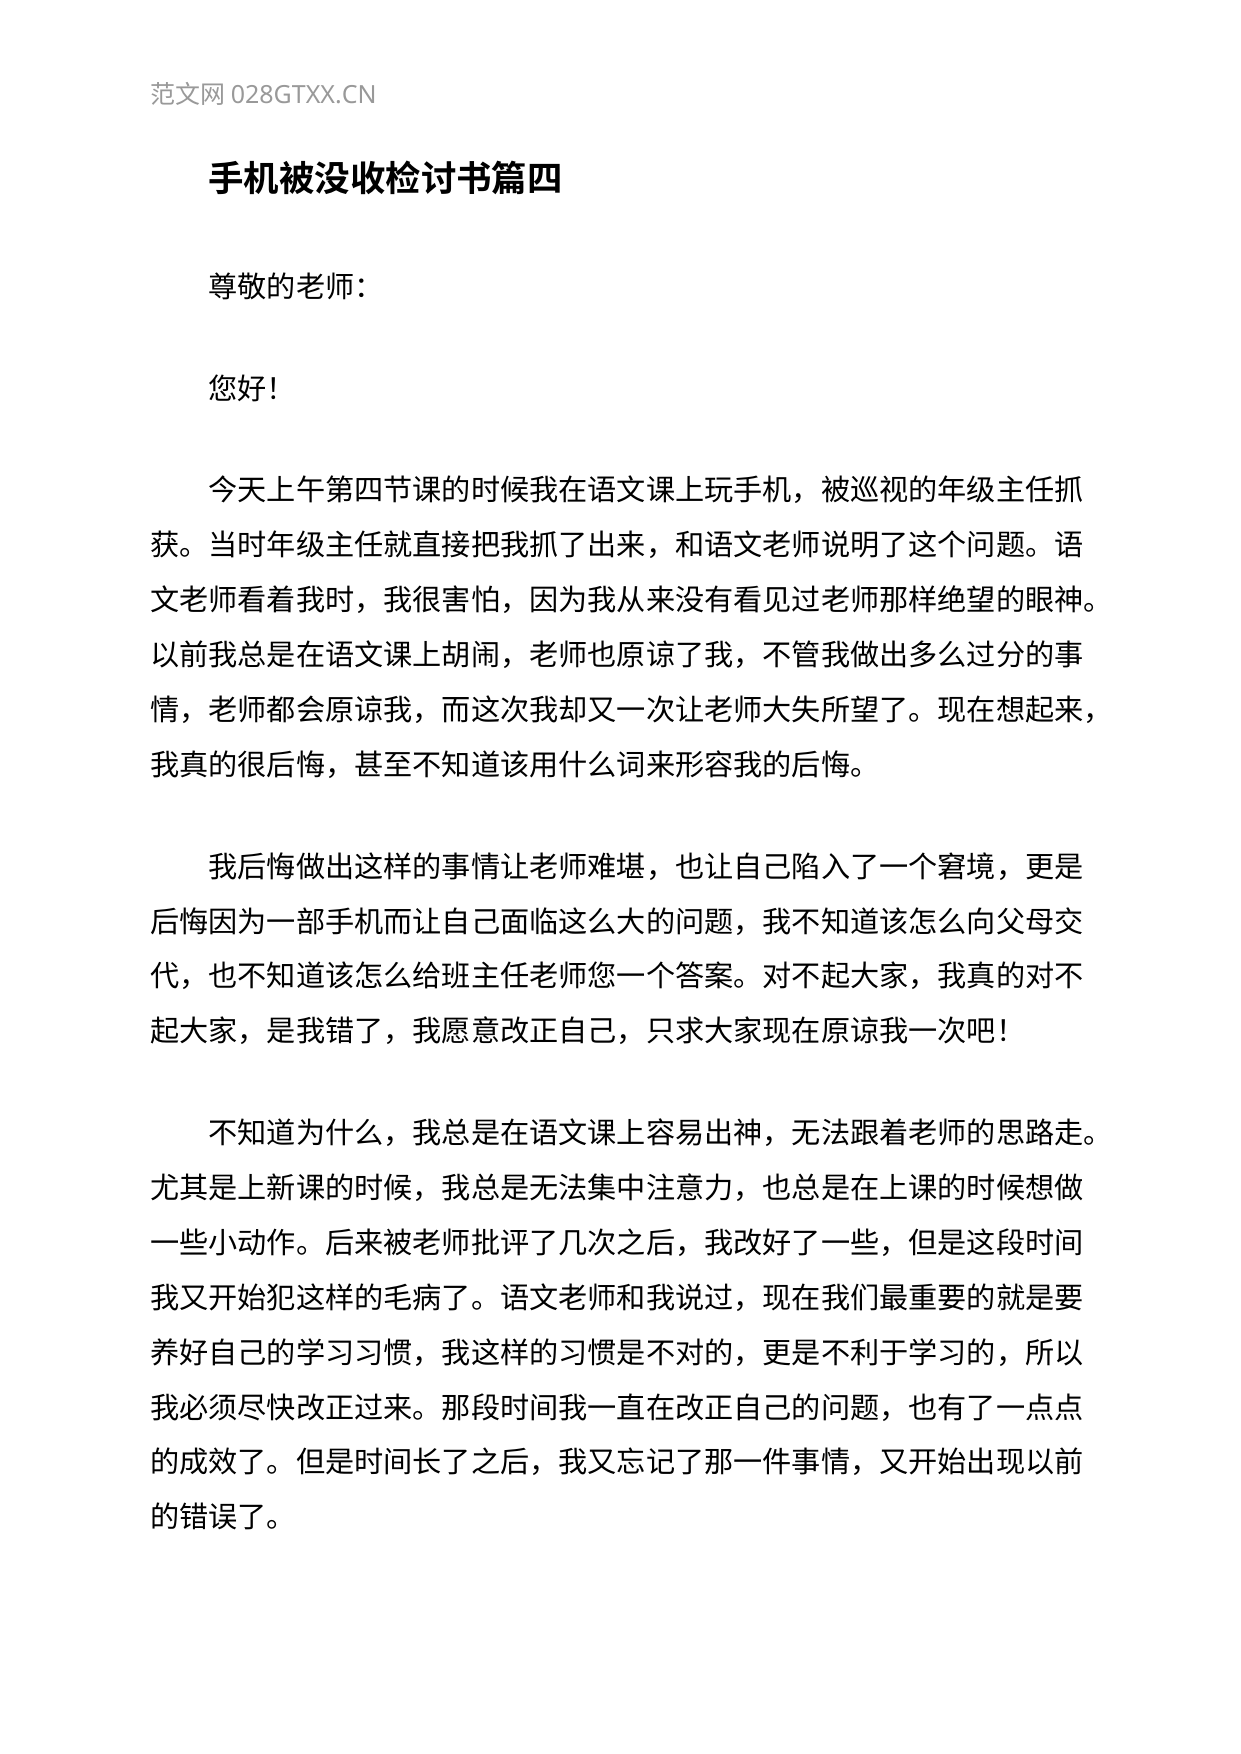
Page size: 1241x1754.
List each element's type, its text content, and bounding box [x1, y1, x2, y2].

text 今天上午第四节课的时候我在语文课上玩手机，被巡视的年级主任抓获。当时年级主任就直接把我抓了出来，和语文老师说明了这个问题。语文老师看着我时，我很害怕，因为我从来没有看见过老师那样绝望的眼神。以前我总是在语文课上胡闹，老师也原谅了我，不管我做出多么过分的事情，老师都会原谅我，而这次我却又一次让老师大失所望了。现在想起来，我真的很后悔，甚至不知道该用什么词来形容我的后悔。 [150, 467, 1090, 784]
text 手机被没收检讨书篇四 [150, 150, 1090, 201]
text 我后悔做出这样的事情让老师难堪，也让自己陷入了一个窘境，更是后悔因为一部手机而让自己面临这么大的问题，我不知道该怎么向父母交代，也不知道该怎么给班主任老师您一个答案。对不起大家，我真的对不起大家，是我错了，我愿意改正自己，只求大家现在原谅我一次吧！ [150, 843, 1090, 1050]
text 您好！ [150, 365, 1090, 407]
text 尊敬的老师： [150, 263, 1090, 306]
text 不知道为什么，我总是在语文课上容易出神，无法跟着老师的思路走。尤其是上新课的时候，我总是无法集中注意力，也总是在上课的时候想做一些小动作。后来被老师批评了几次之后，我改好了一些，但是这段时间我又开始犯这样的毛病了。语文老师和我说过，现在我们最重要的就是要养好自己的学习习惯，我这样的习惯是不对的，更是不利于学习的，所以我必须尽快改正过来。那段时间我一直在改正自己的问题，也有了一点点的成效了。但是时间长了之后，我又忘记了那一件事情，又开始出现以前的错误了。 [150, 1110, 1090, 1536]
